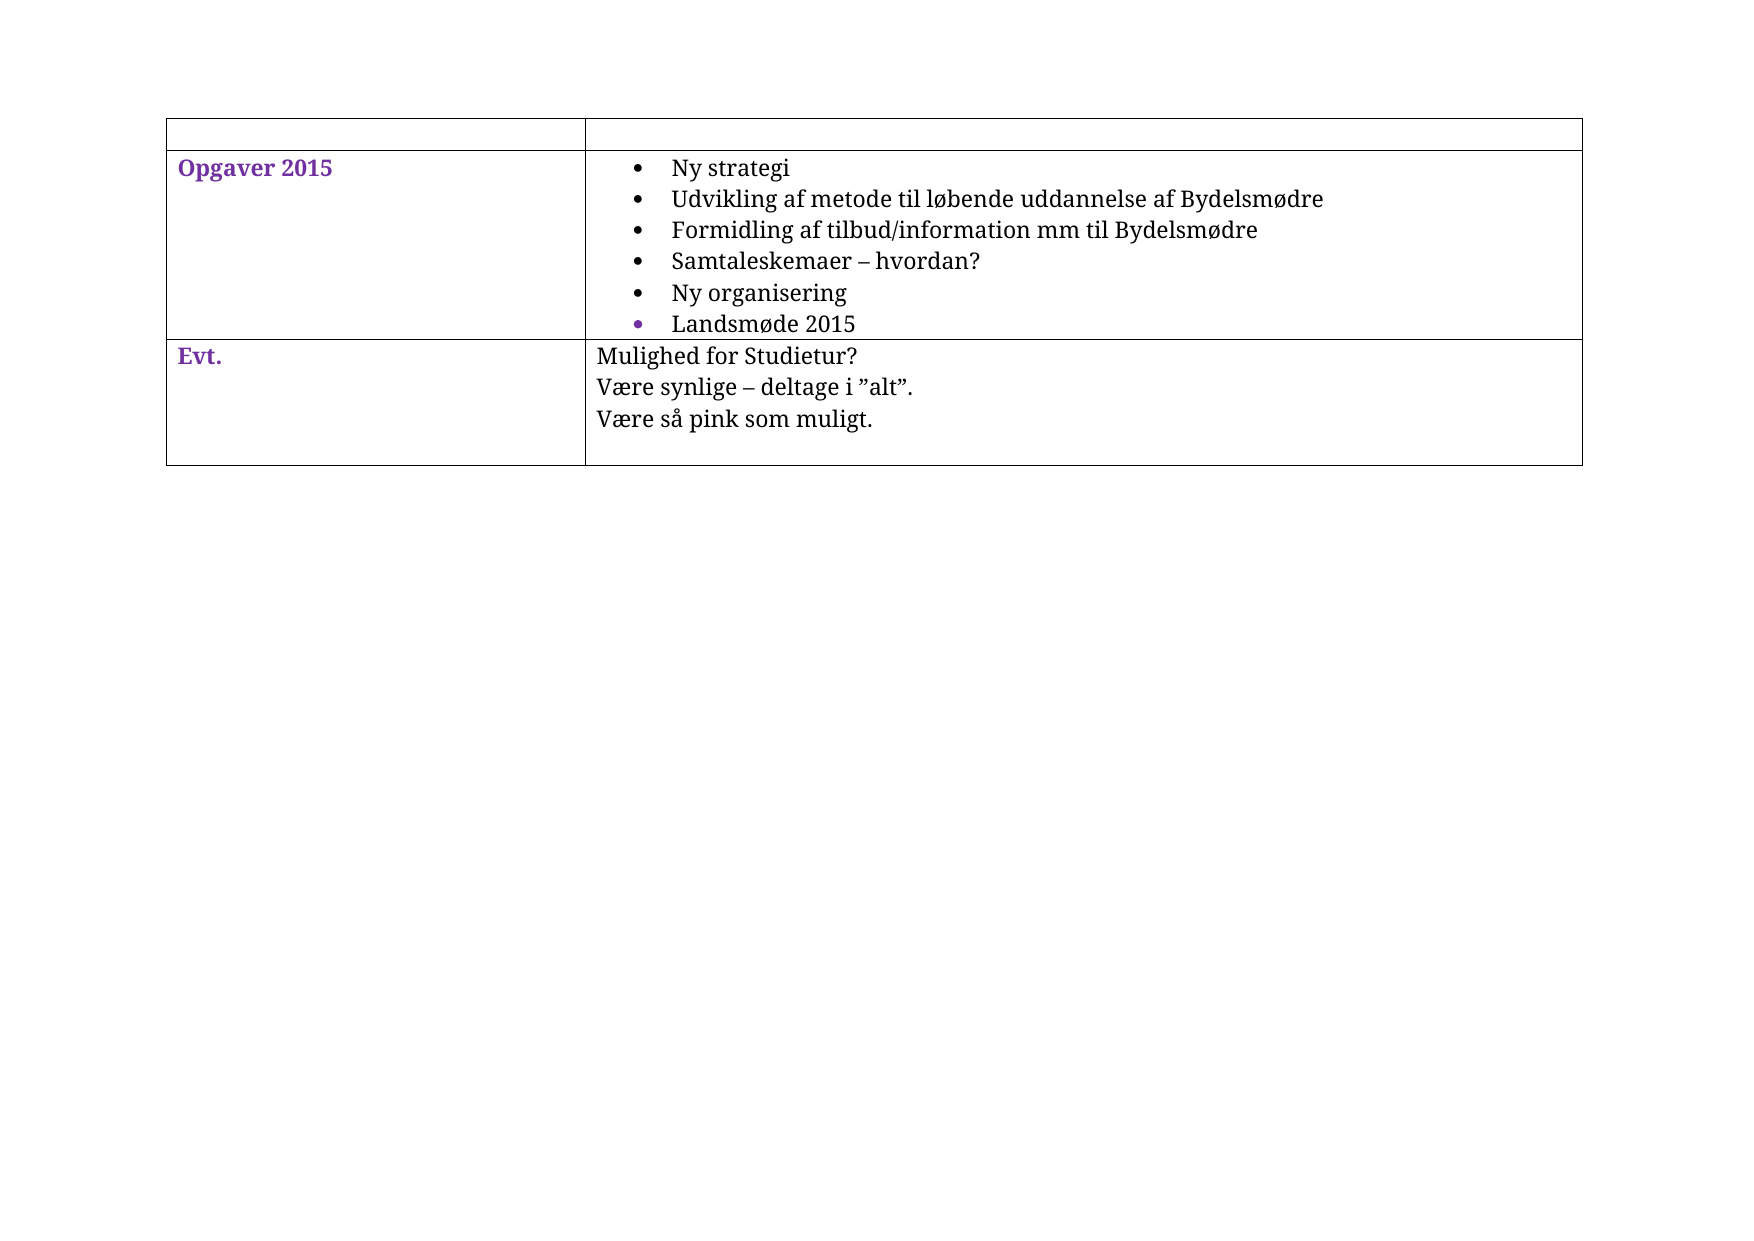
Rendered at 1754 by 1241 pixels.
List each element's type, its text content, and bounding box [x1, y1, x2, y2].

table_cell Mulighed for Studietur? Være synlige – deltage i ”alt”. Være så pink som muligt. [586, 340, 1582, 465]
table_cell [586, 119, 1582, 150]
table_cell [167, 119, 585, 150]
table_cell Ny strategi Udvikling af metode til løbende uddannelse af Bydelsmødre Formidling af tilbud/information mm til Bydelsmødre Samtaleskemaer – hvordan? Ny organisering Landsmøde 2015 [586, 151, 1582, 339]
table_cell Evt. [167, 340, 585, 465]
table_cell Opgaver 2015 [167, 151, 585, 339]
